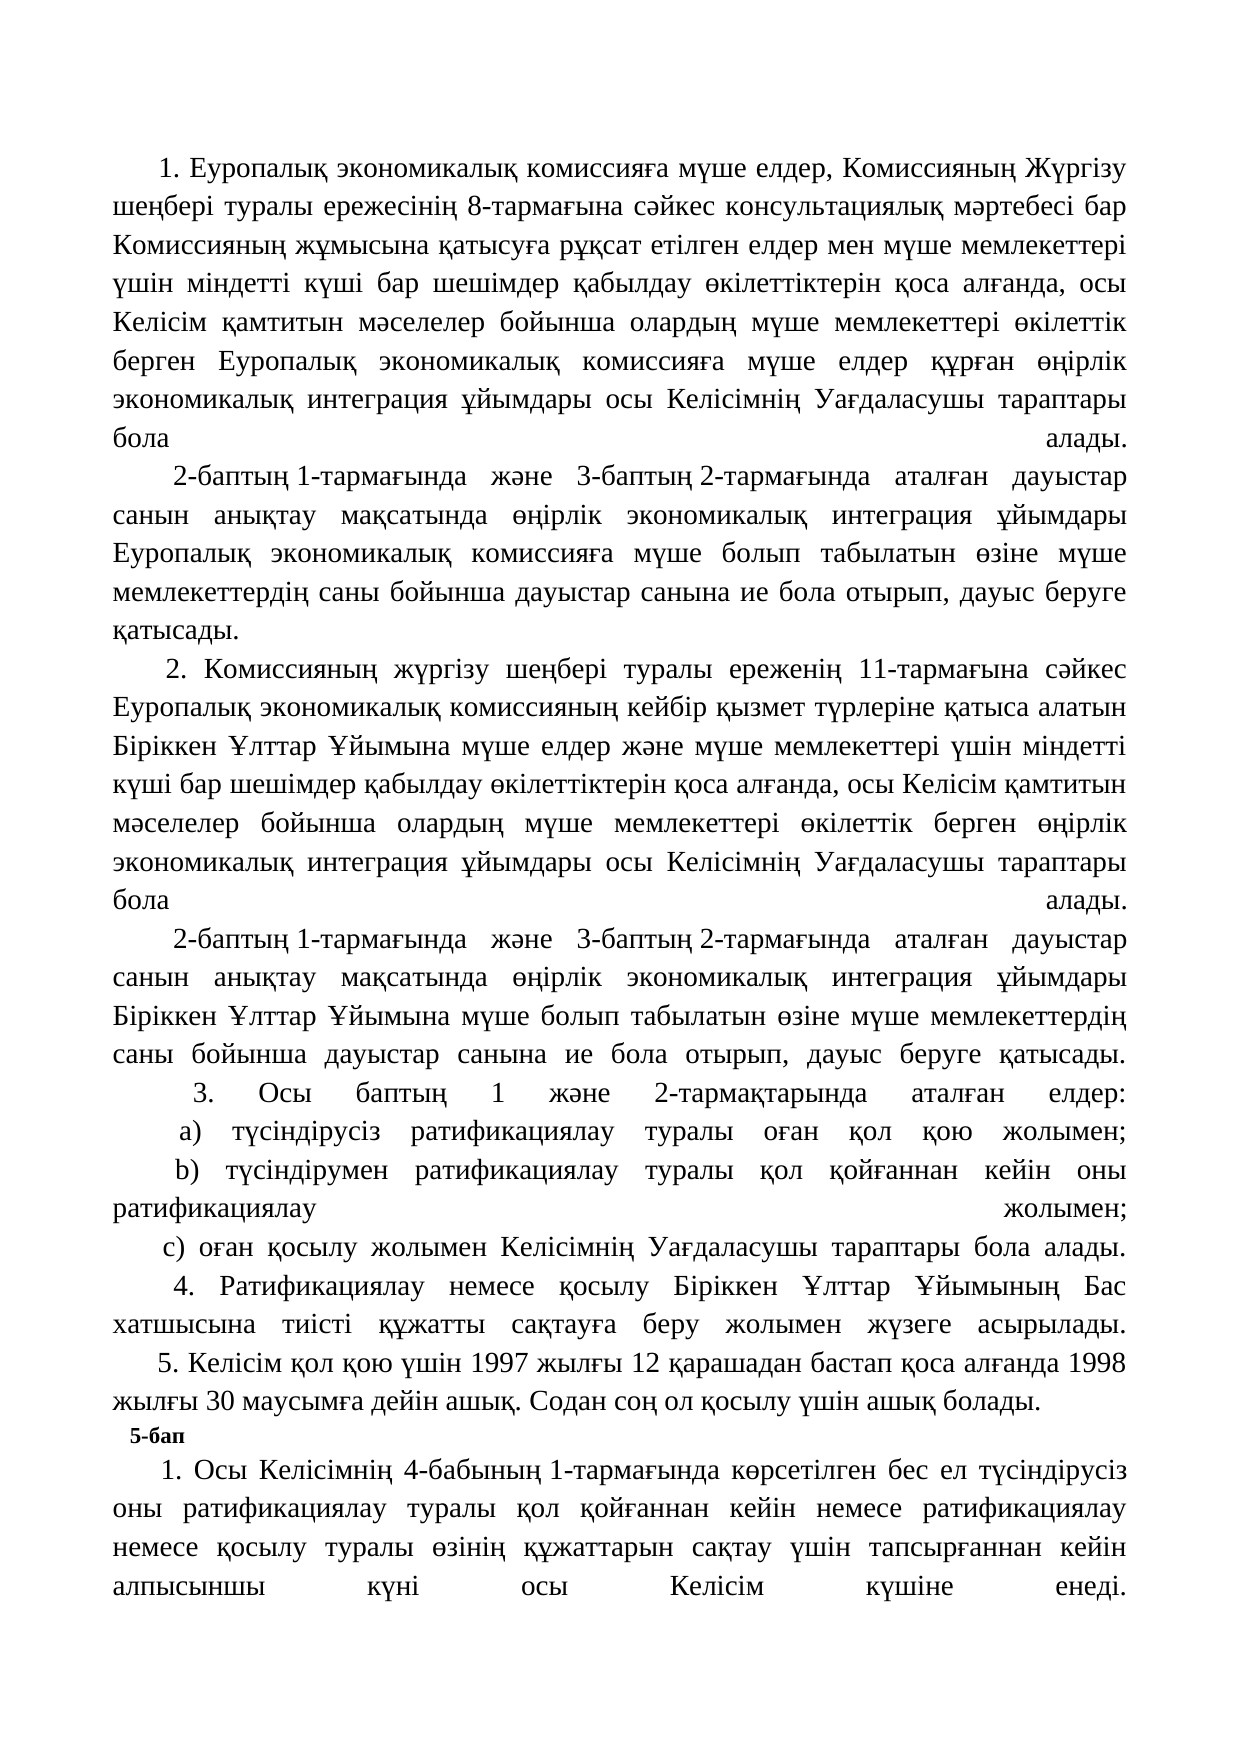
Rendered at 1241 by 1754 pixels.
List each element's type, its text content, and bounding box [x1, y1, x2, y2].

text 1. Еуропалық экономикалық комиссияға мүше елдер, Комиссияның Жүргізу шеңбері туралы ережесінің 8-тармағына сәйкес консультациялық мәртебесі бар Комиссияның жұмысына қатысуға рұқсат етілген елдер мен мүше мемлекеттері үшін міндетті күші бар шешімдер қабылдау өкілеттіктерін қоса алғанда, осы Келісім қамтитын мәселелер бойынша олардың мүше мемлекеттері өкілеттік берген Еуропалық экономикалық комиссияға мүше елдер құрған өңірлік экономикалық интеграция ұйымдары осы Келісімнің Уағдаласушы тараптары бола алады. 2-баптың 1-тармағында және 3-баптың 2-тармағында аталған дауыстар санын анықтау мақсатында өңірлік экономикалық интеграция ұйымдары Еуропалық экономикалық комиссияға мүше болып табылатын өзіне мүше мемлекеттердің саны бойынша дауыстар санына ие бола отырып, дауыс беруге қатысады. 2. Комиссияның жүргізу шеңбері туралы ереженің 11-тармағына сәйкес Еуропалық экономикалық комиссияның кейбір қызмет түрлеріне қатыса алатын Біріккен Ұлттар Ұйымына мүше елдер және мүше мемлекеттері үшін міндетті күші бар шешімдер қабылдау өкілеттіктерін қоса алғанда, осы Келісім қамтитын мәселелер бойынша олардың мүше мемлекеттері өкілеттік берген өңірлік экономикалық интеграция ұйымдары осы Келісімнің Уағдаласушы тараптары бола алады. 2-баптың 1-тармағында және 3-баптың 2-тармағында аталған дауыстар санын анықтау мақсатында өңірлік экономикалық интеграция ұйымдары Біріккен Ұлттар Ұйымына мүше болып табылатын өзіне мүше мемлекеттердің саны бойынша дауыстар санына ие бола отырып, дауыс беруге қатысады. 3. Осы баптың 1 және 2-тармақтарында аталған елдер: a) түсіндірусіз ратификациялау туралы оған қол қою жолымен; b) түсіндірумен ратификациялау туралы қол қойғаннан кейін оны ратификациялау жолымен; c) оған қосылу жолымен Келісімнің Уағдаласушы тараптары бола алады. 4. Ратификациялау немесе қосылу Біріккен Ұлттар Ұйымының Бас хатшысына тиісті құжатты сақтауға беру жолымен жүзеге асырылады. 5. Келісім қол қою үшін 1997 жылғы 12 қарашадан бастап қоса алғанда 1998 жылғы 30 маусымға дейін ашық. Содан соң ол қосылу үшін ашық болады. [112, 150, 1128, 1417]
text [112, 1452, 1128, 1601]
text 5-бап [112, 1422, 1128, 1448]
